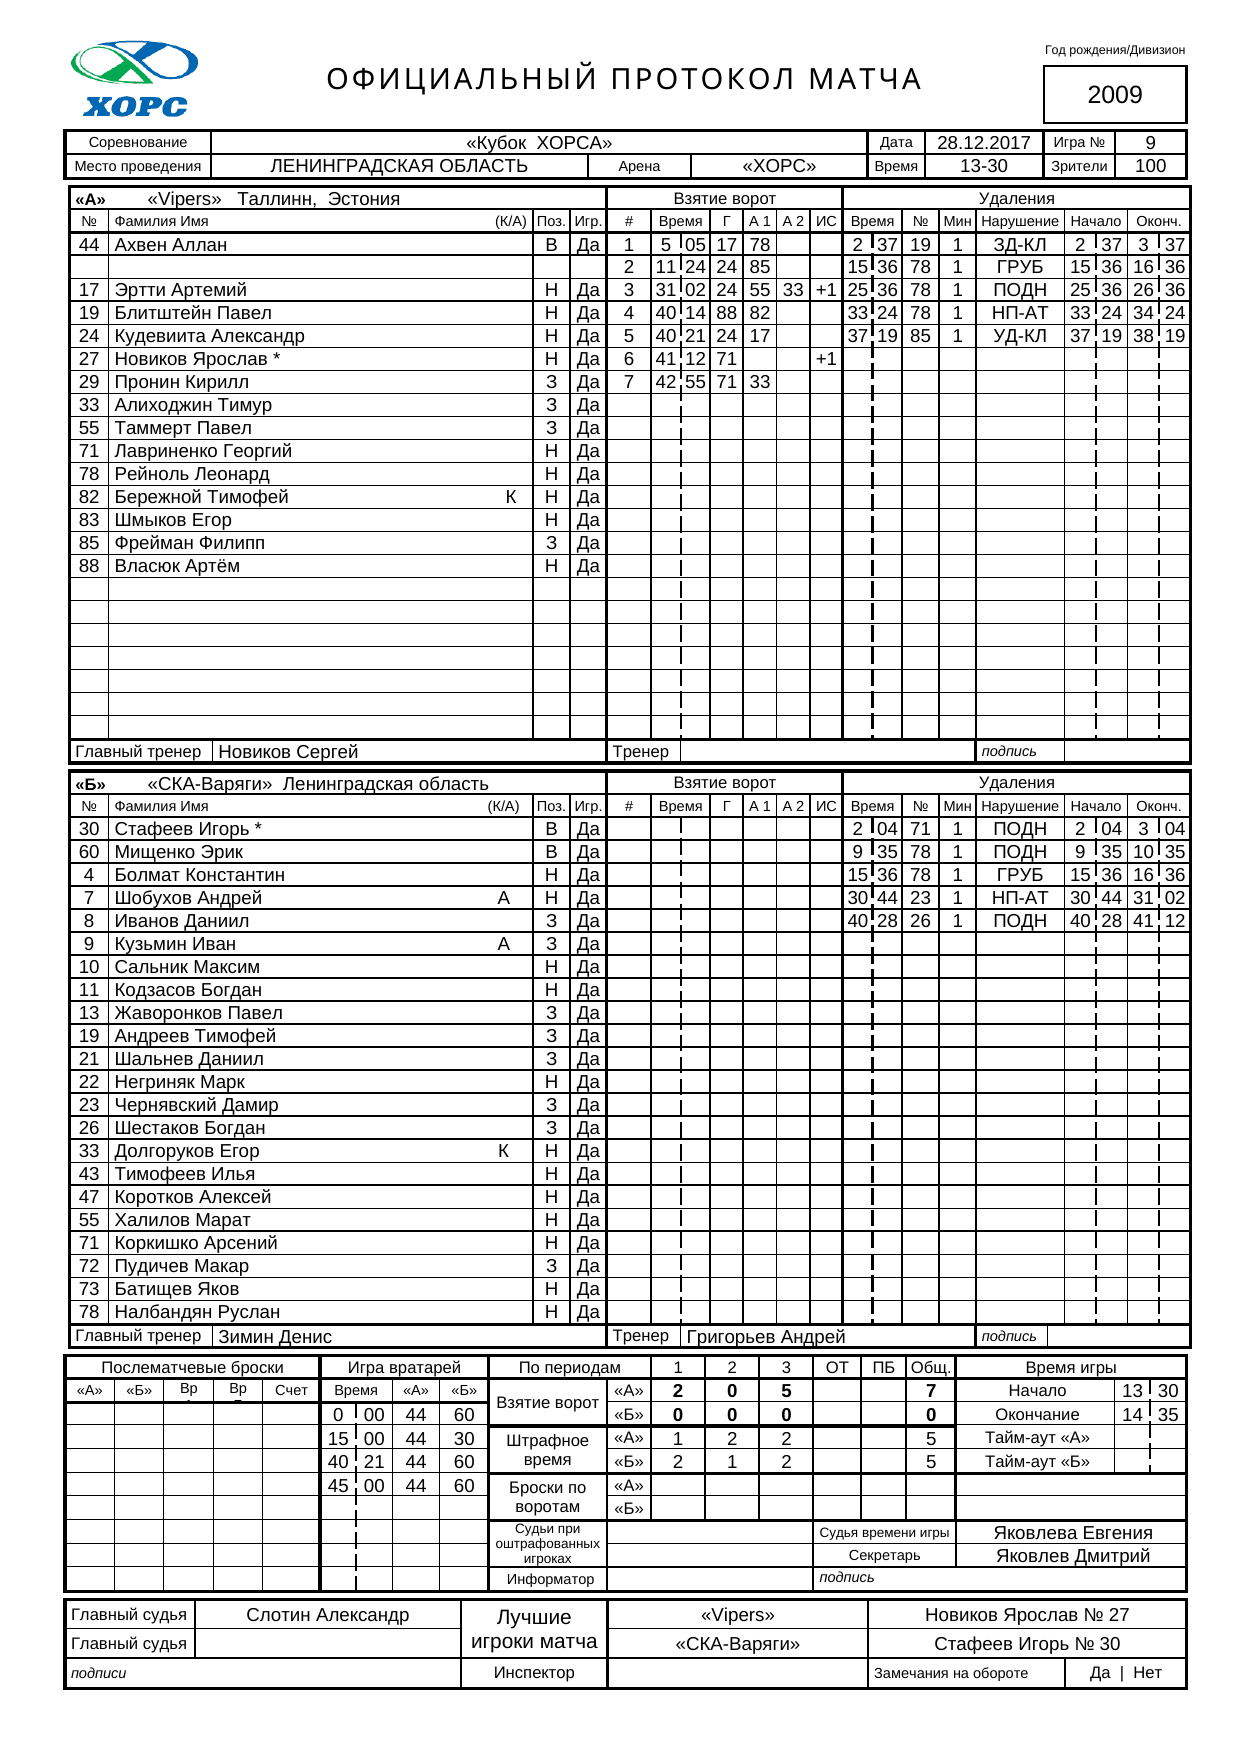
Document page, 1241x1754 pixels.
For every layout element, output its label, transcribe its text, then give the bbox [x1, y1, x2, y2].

table_cell 12 [1159, 910, 1189, 931]
table_cell [977, 486, 1064, 508]
table_cell [474, 1002, 532, 1023]
table_cell [1115, 1425, 1150, 1448]
table_cell ‌ [356, 1567, 392, 1590]
table_cell [873, 1163, 901, 1184]
table_cell [977, 933, 1064, 954]
table_cell 1 [940, 910, 975, 931]
table_header [65, 35, 204, 122]
table_cell [1128, 693, 1159, 715]
table_cell 4 [71, 864, 108, 885]
table_cell [681, 578, 709, 600]
table_cell [263, 1425, 318, 1448]
table_cell [1065, 348, 1096, 369]
table_cell 1 [940, 325, 975, 346]
table_cell Главный тренер [71, 1326, 212, 1346]
table_cell [777, 716, 809, 738]
table_cell Ахвен Аллан [109, 234, 488, 254]
table_cell [977, 956, 1064, 977]
table_cell [940, 555, 975, 577]
table_cell [534, 601, 569, 623]
table_cell [1065, 1071, 1096, 1092]
table_cell 2 [1065, 234, 1096, 254]
table_cell Яковлева Евгения [957, 1522, 1185, 1543]
table_cell Да [571, 1048, 605, 1069]
table_cell [977, 394, 1064, 416]
table_cell [777, 1117, 809, 1138]
table_cell [711, 1186, 742, 1207]
table_cell [977, 1140, 1064, 1161]
table_cell [844, 1209, 872, 1230]
table_cell [940, 716, 975, 738]
table_cell 17 [711, 234, 742, 254]
table_cell 85 [71, 532, 108, 554]
table_cell ‌ [214, 1544, 262, 1566]
table_cell 37 [873, 234, 901, 254]
table_cell [1096, 1117, 1127, 1138]
table_cell [744, 693, 776, 715]
table_cell [844, 933, 872, 954]
table_cell [977, 417, 1064, 438]
table_cell Иванов Даниил [109, 910, 474, 931]
table_cell [744, 1301, 776, 1322]
table_cell [706, 1475, 758, 1495]
table_cell [977, 1025, 1064, 1046]
table_cell [164, 1473, 213, 1495]
table_cell [71, 624, 108, 646]
table_cell 72 [71, 1255, 108, 1276]
table_cell [1159, 624, 1189, 646]
table_cell [681, 1301, 709, 1322]
table_cell [1128, 1094, 1159, 1115]
table_cell 1 [652, 1428, 704, 1448]
table_cell [196, 1629, 460, 1657]
table_cell [940, 693, 975, 715]
table_cell Бережной Тимофей [109, 486, 488, 508]
table_cell [711, 1209, 742, 1230]
table_cell [873, 463, 901, 484]
table_cell Судьи при оштрафованных игроках [490, 1522, 606, 1566]
table_cell [1159, 1094, 1189, 1115]
table_cell [844, 1002, 872, 1023]
table_cell [903, 1163, 938, 1184]
table_cell [777, 887, 809, 908]
table_cell [777, 509, 809, 531]
table_cell 3 [1128, 818, 1159, 839]
table_cell [711, 910, 742, 931]
table_cell [873, 555, 901, 577]
table_cell [263, 1473, 318, 1495]
table_cell [844, 1232, 872, 1253]
table_cell [977, 716, 1064, 738]
table_cell [1065, 1301, 1096, 1322]
table_cell [1128, 440, 1159, 462]
table_cell [760, 1496, 812, 1519]
table_header По периодам [490, 1357, 650, 1377]
table_cell [1096, 417, 1127, 438]
table_cell [1128, 463, 1159, 484]
table_cell [1159, 716, 1189, 738]
table_cell [1159, 486, 1189, 508]
table_cell 71 [71, 1232, 108, 1253]
table_cell Да [571, 910, 605, 931]
table_cell [811, 818, 841, 839]
table_cell [844, 1117, 872, 1138]
table_cell [844, 979, 872, 1000]
table_cell [109, 624, 488, 646]
table_cell [1159, 463, 1189, 484]
table_cell [1065, 1025, 1096, 1046]
table_cell [1065, 670, 1096, 692]
table_cell [744, 1002, 776, 1023]
table_cell [777, 601, 809, 623]
table_cell [214, 1425, 262, 1448]
table_cell ‌ [609, 1659, 867, 1687]
table_cell [608, 887, 650, 908]
table_header Дата [869, 132, 924, 153]
table_cell [1159, 1140, 1189, 1161]
table_cell 40 [652, 325, 681, 346]
table_cell [977, 647, 1064, 669]
table_cell ‌ [263, 1496, 318, 1519]
table_cell Оконч. [1128, 795, 1189, 816]
table_cell [608, 1232, 650, 1253]
table_cell «ХОРС» [692, 155, 866, 177]
table_cell 34 [1128, 302, 1159, 323]
table_cell 1 [940, 841, 975, 862]
table_cell [489, 463, 532, 484]
table_cell [744, 1071, 776, 1092]
table_cell 16 [1128, 864, 1159, 885]
table_cell Счет [263, 1380, 318, 1401]
table_cell 21 [356, 1449, 392, 1472]
table_cell [711, 509, 742, 531]
table_cell 13 [1115, 1380, 1150, 1401]
table_cell [777, 440, 809, 462]
table_cell [608, 601, 650, 623]
table_cell 2009 [1045, 67, 1185, 122]
table_cell [571, 624, 605, 646]
table_cell [711, 1025, 742, 1046]
table_cell [940, 1048, 975, 1069]
table_cell [711, 532, 742, 554]
table_cell [115, 1425, 163, 1448]
table_header Игра вратарей [322, 1357, 487, 1377]
table_cell [777, 1209, 809, 1230]
table_cell ГРУБ [977, 256, 1064, 277]
table_cell [474, 1301, 532, 1322]
table_cell Шобухов Андрей [109, 887, 474, 908]
table_cell [1096, 1163, 1127, 1184]
table_cell [977, 1071, 1064, 1092]
table_cell Н [534, 463, 569, 484]
table_cell [744, 1278, 776, 1299]
table_cell [1096, 647, 1127, 669]
table_cell Главный судья [67, 1629, 194, 1657]
table_cell Да [571, 440, 605, 462]
table_cell [652, 1025, 681, 1046]
table_cell [164, 1449, 213, 1472]
table_cell З [534, 933, 569, 954]
table_cell [844, 1071, 872, 1092]
table_cell Долгоруков Егор [109, 1140, 474, 1161]
table_cell [844, 1163, 872, 1184]
table_cell [711, 693, 742, 715]
table_cell Да [571, 394, 605, 416]
table_cell [608, 1186, 650, 1207]
table_cell [608, 647, 650, 669]
table_cell [977, 578, 1064, 600]
table_cell [777, 256, 809, 277]
table_cell 5 [652, 234, 681, 254]
table_cell [652, 1496, 704, 1519]
table_cell ‌ [67, 1544, 114, 1566]
table_cell [681, 1140, 709, 1161]
table_cell ‌ [164, 1496, 213, 1519]
table_cell 15 [1065, 256, 1096, 277]
table_cell [903, 933, 938, 954]
table_cell [903, 509, 938, 531]
table_cell [489, 394, 532, 416]
table_cell [1065, 979, 1096, 1000]
table_cell [1096, 1209, 1127, 1230]
table_cell [67, 1404, 114, 1424]
table_cell [489, 509, 532, 531]
table_cell [777, 1301, 809, 1322]
table_cell ‌ [1048, 1326, 1189, 1346]
table_cell 36 [1096, 256, 1127, 277]
table_cell [608, 532, 650, 554]
table_cell [814, 1449, 860, 1472]
table_cell [811, 956, 841, 977]
table_cell Время [652, 795, 709, 816]
table_cell ПОДН [977, 841, 1064, 862]
table_cell Инспектор [462, 1659, 606, 1687]
table_cell Коркишко Арсений [109, 1232, 474, 1253]
table_cell [940, 348, 975, 369]
table_cell Н [534, 1301, 569, 1322]
table_cell ‌ [322, 1567, 356, 1590]
table_cell [681, 509, 709, 531]
table_cell [873, 1232, 901, 1253]
table_cell [1096, 1048, 1127, 1069]
table_cell 100 [1116, 155, 1185, 177]
table_cell [489, 624, 532, 646]
table_cell # [608, 210, 650, 231]
table_cell [489, 601, 532, 623]
table_cell 44 [393, 1449, 439, 1472]
table_cell 00 [356, 1473, 392, 1495]
table_cell [873, 486, 901, 508]
table_cell [844, 440, 872, 462]
table_cell [711, 1002, 742, 1023]
table_cell [844, 1140, 872, 1161]
table_cell [811, 1163, 841, 1184]
table_cell 24 [1159, 302, 1189, 323]
table_cell «СКА-Варяги» [609, 1629, 867, 1657]
table_cell [977, 348, 1064, 369]
table_cell [811, 325, 841, 346]
table_cell [474, 979, 532, 1000]
table_cell 55 [71, 1209, 108, 1230]
table_cell 36 [873, 256, 901, 277]
table_cell 55 [681, 371, 709, 392]
table_cell 71 [903, 818, 938, 839]
table_cell [811, 887, 841, 908]
table_cell [940, 394, 975, 416]
table_cell ‌ [115, 1567, 163, 1590]
table_cell [1065, 463, 1096, 484]
table_cell [681, 417, 709, 438]
table_cell 83 [71, 509, 108, 531]
table_cell [1128, 509, 1159, 531]
table_cell ЗД-КЛ [977, 234, 1064, 254]
table_cell [1065, 1186, 1096, 1207]
table_cell 1 [940, 864, 975, 885]
table_cell [681, 979, 709, 1000]
table_cell [711, 647, 742, 669]
table_cell 33 [777, 279, 809, 300]
table_cell [71, 578, 108, 600]
table_cell 37 [1159, 234, 1189, 254]
table_cell [608, 910, 650, 931]
table_cell 04 [873, 818, 901, 839]
table_cell Н [534, 279, 569, 300]
table_cell [977, 463, 1064, 484]
table_cell Мин [940, 210, 975, 231]
table_cell [940, 1117, 975, 1138]
table_cell [811, 486, 841, 508]
table_cell 2 [706, 1428, 758, 1448]
table_cell Да [571, 1209, 605, 1230]
table_cell [744, 1255, 776, 1276]
table_cell 24 [711, 279, 742, 300]
table_cell [744, 647, 776, 669]
table_cell [903, 532, 938, 554]
table_cell [608, 1301, 650, 1322]
table_cell [1128, 1209, 1159, 1230]
table_cell [1128, 417, 1159, 438]
table_cell 13-30 [926, 155, 1042, 177]
table_cell 9 [71, 933, 108, 954]
table_header Взятие ворот [608, 773, 841, 793]
table_cell Да [571, 302, 605, 323]
table_cell [608, 956, 650, 977]
table_cell [777, 1025, 809, 1046]
table_cell [1128, 394, 1159, 416]
table_cell ‌ [67, 1520, 114, 1543]
table_cell [811, 1140, 841, 1161]
table_cell 0 [706, 1402, 758, 1424]
table_cell Да [571, 979, 605, 1000]
table_cell [1128, 624, 1159, 646]
table_cell [608, 1255, 650, 1276]
table_cell З [534, 1025, 569, 1046]
table_cell 1 [940, 887, 975, 908]
table_cell [873, 1048, 901, 1069]
table_cell [571, 578, 605, 600]
table_cell [744, 578, 776, 600]
table_cell [1065, 1002, 1096, 1023]
table_cell Да [571, 1094, 605, 1115]
table_cell ‌ [115, 1544, 163, 1566]
table_cell Кудевиита Александр [109, 325, 488, 346]
table_cell [903, 956, 938, 977]
table_cell [873, 624, 901, 646]
table_cell [71, 693, 108, 715]
table_cell [489, 555, 532, 577]
table_cell 11 [652, 256, 681, 277]
table_cell [681, 716, 709, 738]
table_cell Власюк Артём [109, 555, 488, 577]
table_cell [777, 1278, 809, 1299]
table_cell [873, 371, 901, 392]
table_header Удаления [844, 773, 1189, 793]
table_cell [681, 741, 974, 761]
table_cell 82 [71, 486, 108, 508]
table_cell Сальник Максим [109, 956, 474, 977]
table_cell К [489, 486, 532, 508]
table_cell Да [571, 956, 605, 977]
table_cell [811, 256, 841, 277]
table_cell Да [571, 841, 605, 862]
table_cell 25 [844, 279, 872, 300]
table_cell [744, 601, 776, 623]
table_header 28.12.2017 [926, 132, 1042, 153]
table_cell [71, 601, 108, 623]
table_cell [474, 1163, 532, 1184]
table_cell [652, 693, 681, 715]
table_cell 19 [1159, 325, 1189, 346]
table_cell [873, 933, 901, 954]
table_cell 78 [71, 463, 108, 484]
table_cell [1065, 1232, 1096, 1253]
table_cell [681, 1117, 709, 1138]
table_cell [608, 1071, 650, 1092]
table_cell [214, 1473, 262, 1495]
table_cell [1065, 1117, 1096, 1138]
table_cell [71, 647, 108, 669]
table_cell «Б» [608, 1496, 650, 1519]
table_cell [862, 1402, 905, 1424]
table_cell ИС [811, 210, 841, 231]
table_cell [711, 486, 742, 508]
table_cell Пудичев Макар [109, 1255, 474, 1276]
table_cell [681, 647, 709, 669]
table_cell 12 [681, 348, 709, 369]
table_cell 17 [744, 325, 776, 346]
table_cell А [474, 887, 532, 908]
table_cell 88 [71, 555, 108, 577]
table_cell [652, 1140, 681, 1161]
table_cell [263, 1449, 318, 1472]
table_cell 1 [940, 256, 975, 277]
table_cell З [534, 1117, 569, 1138]
table_cell [903, 601, 938, 623]
table_cell 05 [681, 234, 709, 254]
table_cell [608, 1048, 650, 1069]
table_cell [681, 693, 709, 715]
table_cell ‌ [164, 1567, 213, 1590]
table_cell [777, 234, 809, 254]
table_cell 2 [652, 1380, 704, 1401]
table_cell [940, 1232, 975, 1253]
table_cell 71 [711, 348, 742, 369]
table_cell Да [571, 1117, 605, 1138]
table_cell Г [711, 795, 742, 816]
table_cell [873, 1209, 901, 1230]
table_cell Григорьев Андрей [681, 1326, 974, 1346]
table_cell 78 [903, 864, 938, 885]
table_cell Алиходжин Тимур [109, 394, 488, 416]
table_cell [711, 956, 742, 977]
table_cell Н [534, 348, 569, 369]
table_cell [811, 864, 841, 885]
table_cell Взятие ворот [490, 1380, 606, 1424]
table_cell Налбандян Руслан [109, 1301, 474, 1322]
table_cell [356, 1520, 392, 1543]
table_cell [1128, 1278, 1159, 1299]
table_cell 7 [71, 887, 108, 908]
table_cell Н [534, 864, 569, 885]
table_cell ‌ [164, 1544, 213, 1566]
table_cell Штрафное время [490, 1428, 606, 1472]
table_cell [652, 440, 681, 462]
table_header Общ. [907, 1357, 954, 1377]
table_cell [777, 302, 809, 323]
table_cell Блитштейн Павел [109, 302, 488, 323]
table_cell [940, 1002, 975, 1023]
table_cell [777, 910, 809, 931]
table_cell 45 [322, 1473, 356, 1495]
table_cell Да [571, 371, 605, 392]
table_cell [940, 1163, 975, 1184]
table_header ОФИЦИАЛЬНЫЙ ПРОТОКОЛ МАТЧА [204, 35, 1043, 122]
table_cell А 1 [744, 210, 776, 231]
table_cell [844, 417, 872, 438]
table_cell [608, 670, 650, 692]
table_cell [1128, 1186, 1159, 1207]
table_cell [903, 979, 938, 1000]
table_cell [652, 463, 681, 484]
table_cell Начало [1065, 210, 1127, 231]
table_cell [1159, 979, 1189, 1000]
table_cell [681, 1232, 709, 1253]
table_cell [977, 1048, 1064, 1069]
table_cell [1159, 1232, 1189, 1253]
table_cell ‌ [67, 1496, 114, 1519]
table_cell [977, 1094, 1064, 1115]
table_cell Н [534, 486, 569, 508]
table_cell [903, 417, 938, 438]
table_cell Н [534, 1186, 569, 1207]
table_cell [608, 716, 650, 738]
table_cell «Б» [608, 1402, 650, 1424]
table_cell 21 [681, 325, 709, 346]
table_cell [977, 555, 1064, 577]
table_cell [977, 1002, 1064, 1023]
table_cell [903, 1117, 938, 1138]
table_cell [652, 670, 681, 692]
table_cell [1128, 1002, 1159, 1023]
table_cell 2 [844, 234, 872, 254]
table_cell [608, 1140, 650, 1161]
table_cell [1096, 670, 1127, 692]
table_cell [862, 1380, 905, 1401]
table_cell [777, 933, 809, 954]
table_cell Мищенко Эрик [109, 841, 474, 862]
table_cell [844, 371, 872, 392]
table_cell Таммерт Павел [109, 417, 488, 438]
table_cell 31 [1128, 887, 1159, 908]
table_cell 2 [652, 1449, 704, 1472]
table_cell 71 [71, 440, 108, 462]
table_cell Н [534, 1209, 569, 1230]
table_cell 19 [71, 302, 108, 323]
table_cell [744, 624, 776, 646]
table_cell [744, 394, 776, 416]
table_cell [907, 1475, 954, 1495]
table_cell [608, 1163, 650, 1184]
table_cell [744, 887, 776, 908]
table_cell ‌ [440, 1567, 487, 1590]
table_cell [322, 1520, 356, 1543]
table_cell 36 [1096, 864, 1127, 885]
table_cell Н [534, 1232, 569, 1253]
table_cell Поз. [534, 795, 569, 816]
table_cell [744, 348, 776, 369]
table_cell 29 [71, 371, 108, 392]
table_cell [1096, 348, 1127, 369]
table_cell [744, 1140, 776, 1161]
table_cell [109, 601, 488, 623]
table_cell [744, 864, 776, 885]
table_cell [744, 555, 776, 577]
table_cell [474, 1186, 532, 1207]
table_header Удаления [844, 188, 1189, 208]
table_cell [652, 1071, 681, 1092]
table_cell 1 [706, 1449, 758, 1472]
table_cell 15 [844, 864, 872, 885]
table_cell [711, 864, 742, 885]
table_cell «А» [393, 1380, 439, 1401]
table_cell [844, 647, 872, 669]
table_cell [1096, 509, 1127, 531]
table_cell 71 [711, 371, 742, 392]
table_cell 47 [71, 1186, 108, 1207]
table_cell Н [534, 1140, 569, 1161]
table_cell 15 [322, 1425, 356, 1448]
table_cell Шмыков Егор [109, 509, 488, 531]
table_cell 38 [1128, 325, 1159, 346]
table_cell [681, 670, 709, 692]
table_cell Броски по воротам [490, 1475, 606, 1519]
table_cell [393, 1496, 439, 1519]
table_cell Н [534, 440, 569, 462]
table_cell [474, 818, 532, 839]
table_cell [711, 716, 742, 738]
table_cell [844, 1255, 872, 1276]
table_cell [489, 532, 532, 554]
table_cell Да | Нет [1066, 1659, 1185, 1687]
table_cell Тайм-аут «Б» [957, 1449, 1114, 1472]
table_cell [940, 601, 975, 623]
table_cell [940, 509, 975, 531]
table_cell 36 [873, 279, 901, 300]
table_cell [940, 1301, 975, 1322]
table_cell Фрейман Филипп [109, 532, 488, 554]
table_cell [1159, 578, 1189, 600]
table_cell [903, 394, 938, 416]
table_cell Да [571, 933, 605, 954]
table_cell [1128, 348, 1159, 369]
table_cell [1065, 1048, 1096, 1069]
table_cell [652, 1094, 681, 1115]
table_cell 31 [652, 279, 681, 300]
table_cell [903, 578, 938, 600]
table_cell [1065, 555, 1096, 577]
table_cell [534, 716, 569, 738]
table_cell [608, 1094, 650, 1115]
table_cell [608, 1278, 650, 1299]
table_cell [681, 624, 709, 646]
table_cell 2 [760, 1449, 812, 1472]
table_cell подпись [977, 741, 1064, 761]
table_cell [1096, 1071, 1127, 1092]
table_cell [489, 417, 532, 438]
table_cell [652, 532, 681, 554]
table_cell 82 [744, 302, 776, 323]
table_cell 78 [744, 234, 776, 254]
table_cell 73 [71, 1278, 108, 1299]
table_cell 43 [71, 1163, 108, 1184]
table_cell [814, 1402, 860, 1424]
table_cell 2 [844, 818, 872, 839]
table_cell [777, 417, 809, 438]
table_cell Место проведения [67, 155, 210, 177]
table_cell [67, 1425, 114, 1448]
table_cell Время [844, 795, 901, 816]
table_cell [873, 440, 901, 462]
table_cell [652, 1232, 681, 1253]
table_cell [534, 624, 569, 646]
table_cell [811, 1117, 841, 1138]
table_cell [652, 509, 681, 531]
table_cell [1096, 555, 1127, 577]
table_cell [811, 841, 841, 862]
table_cell 40 [322, 1449, 356, 1472]
table_cell А [474, 933, 532, 954]
table_cell [977, 1232, 1064, 1253]
table_cell 33 [1065, 302, 1096, 323]
table_cell [681, 486, 709, 508]
table_cell 78 [903, 302, 938, 323]
table_cell [489, 348, 532, 369]
table_cell [862, 1475, 905, 1495]
table_cell ‌ [1065, 741, 1189, 761]
table_cell Да [571, 1278, 605, 1299]
table_cell [1159, 1117, 1189, 1138]
table_cell 19 [903, 234, 938, 254]
table_cell [1065, 1140, 1096, 1161]
table_cell [873, 1186, 901, 1207]
table_cell [873, 647, 901, 669]
table_cell [711, 1232, 742, 1253]
table_cell [777, 670, 809, 692]
table_cell 27 [71, 348, 108, 369]
table_cell 5 [907, 1449, 954, 1472]
table_cell [1159, 1278, 1189, 1299]
table_cell ‌ [214, 1496, 262, 1519]
table_cell [1096, 371, 1127, 392]
table_cell [109, 693, 488, 715]
table_header Соревнование [67, 132, 210, 153]
table_cell Начало [957, 1380, 1114, 1401]
table_cell подписи [67, 1659, 460, 1687]
table_cell [1065, 578, 1096, 600]
table_cell 28 [1096, 910, 1127, 931]
table_cell [608, 933, 650, 954]
table_cell Да [571, 1163, 605, 1184]
table_cell [652, 1255, 681, 1276]
table_cell [571, 601, 605, 623]
table_cell 7 [608, 371, 650, 392]
table_cell [811, 371, 841, 392]
table_cell [903, 348, 938, 369]
table_cell [474, 1255, 532, 1276]
table_cell [903, 1094, 938, 1115]
table_cell [903, 555, 938, 577]
table_cell [903, 486, 938, 508]
table_cell [862, 1449, 905, 1472]
table_cell 04 [1159, 818, 1189, 839]
table_cell [873, 1301, 901, 1322]
table_cell 55 [71, 417, 108, 438]
table_cell 16 [1128, 256, 1159, 277]
table_cell [608, 417, 650, 438]
table_cell ‌Информатор [490, 1568, 606, 1590]
table_cell [681, 887, 709, 908]
table_cell [474, 956, 532, 977]
table_cell [844, 555, 872, 577]
table_cell +1 [811, 348, 841, 369]
table_cell [474, 910, 532, 931]
table_cell Новиков Сергей [213, 741, 605, 761]
table_cell [1159, 933, 1189, 954]
table_cell 44 [393, 1473, 439, 1495]
table_cell [608, 1117, 650, 1138]
table_cell [777, 1048, 809, 1069]
table_cell [777, 325, 809, 346]
table_header 9 [1116, 132, 1185, 153]
table_cell [1065, 417, 1096, 438]
table_cell [903, 1232, 938, 1253]
table_cell [109, 670, 488, 692]
table_cell [608, 1025, 650, 1046]
table_cell Н [534, 887, 569, 908]
table_cell [1159, 1002, 1189, 1023]
table_header Послематчевые броски [67, 1357, 318, 1377]
table_cell [844, 578, 872, 600]
table_cell [711, 1301, 742, 1322]
table_cell [1096, 440, 1127, 462]
table_cell [711, 670, 742, 692]
table_cell 41 [652, 348, 681, 369]
table_cell Да [571, 887, 605, 908]
table_cell Рейноль Леонард [109, 463, 488, 484]
table_cell [1128, 670, 1159, 692]
table_cell [681, 1025, 709, 1046]
table_cell [903, 371, 938, 392]
table_cell 0 [907, 1402, 954, 1424]
table_cell 9 [844, 841, 872, 862]
table_cell 14 [681, 302, 709, 323]
table_cell 36 [1096, 279, 1127, 300]
table_cell [1128, 1163, 1159, 1184]
table_header ОТ [814, 1357, 860, 1377]
table_cell [1096, 1094, 1127, 1115]
table_cell [1159, 1071, 1189, 1092]
table_cell 14 [1115, 1402, 1150, 1424]
table_cell [681, 1002, 709, 1023]
table_cell [811, 1209, 841, 1230]
table_cell [711, 555, 742, 577]
table_cell [1096, 1140, 1127, 1161]
table_cell [1159, 670, 1189, 692]
table_cell [608, 1002, 650, 1023]
table_cell [873, 670, 901, 692]
table_cell 19 [1096, 325, 1127, 346]
table_cell ‌ [263, 1567, 318, 1590]
table_cell [608, 841, 650, 862]
table_cell [474, 1232, 532, 1253]
table_cell [777, 348, 809, 369]
table_cell 0 [652, 1402, 704, 1424]
table_cell [534, 647, 569, 669]
table_cell [977, 601, 1064, 623]
table_cell [1128, 1071, 1159, 1092]
table_cell [811, 417, 841, 438]
table_cell [608, 1209, 650, 1230]
table_cell [811, 1301, 841, 1322]
table_cell 37 [844, 325, 872, 346]
table_cell 35 [1096, 841, 1127, 862]
table_cell Жаворонков Павел [109, 1002, 474, 1023]
table_cell Секретарь [814, 1544, 955, 1566]
table_cell [844, 624, 872, 646]
table_cell [681, 394, 709, 416]
table_cell 60 [440, 1404, 487, 1424]
table_cell [652, 864, 681, 885]
table_cell 22 [71, 1071, 108, 1092]
table_cell 24 [1096, 302, 1127, 323]
table_cell 44 [1096, 887, 1127, 908]
table_cell Да [571, 532, 605, 554]
table_cell [652, 624, 681, 646]
table_cell Вр «Б» [214, 1380, 262, 1401]
table_cell [744, 417, 776, 438]
table_cell [977, 440, 1064, 462]
table_cell [873, 1117, 901, 1138]
table_cell [1159, 647, 1189, 669]
table_cell [534, 256, 569, 277]
table_cell [1096, 1301, 1127, 1322]
table_cell [474, 864, 532, 885]
table_cell 78 [903, 256, 938, 277]
table_cell [977, 1209, 1064, 1230]
table_cell [873, 1002, 901, 1023]
table_cell 3 [608, 279, 650, 300]
table_cell [873, 394, 901, 416]
table_cell З [534, 1048, 569, 1069]
table_cell [356, 1496, 392, 1519]
table_cell [608, 440, 650, 462]
table_cell [652, 417, 681, 438]
table_cell З [534, 417, 569, 438]
table_cell Чернявский Дамир [109, 1094, 474, 1115]
table_header Главный судья [67, 1601, 194, 1627]
table_cell [608, 624, 650, 646]
table_cell ‌ [322, 1544, 356, 1566]
table_cell 5 [608, 325, 650, 346]
table_cell [681, 910, 709, 931]
table_cell НП-АТ [977, 887, 1064, 908]
table_cell Да [571, 1255, 605, 1276]
table_cell [1065, 371, 1096, 392]
table_cell [1096, 1025, 1127, 1046]
table_cell [711, 1094, 742, 1115]
table_cell [489, 302, 532, 323]
table_cell [711, 1117, 742, 1138]
table_cell [1128, 1117, 1159, 1138]
table_cell ‌ [263, 1544, 318, 1566]
table_cell [777, 864, 809, 885]
table_cell [903, 716, 938, 738]
table_cell [711, 1140, 742, 1161]
table_cell [474, 1094, 532, 1115]
table_cell 30 [1150, 1380, 1185, 1401]
table_cell Время [652, 210, 709, 231]
table_cell [907, 1496, 954, 1519]
table_cell [744, 1048, 776, 1069]
table_cell [811, 555, 841, 577]
table_cell [940, 1255, 975, 1276]
table_cell [681, 1255, 709, 1276]
table_cell [652, 979, 681, 1000]
table_cell 37 [1096, 234, 1127, 254]
table_cell [608, 578, 650, 600]
table_cell [489, 256, 532, 277]
table_cell [711, 1255, 742, 1276]
table_cell [67, 1449, 114, 1472]
table_cell [940, 979, 975, 1000]
table_cell № [71, 210, 108, 231]
table_cell ПОДН [977, 279, 1064, 300]
table_cell 78 [71, 1301, 108, 1322]
table_cell [777, 624, 809, 646]
table_cell [814, 1496, 860, 1519]
table_cell [844, 1278, 872, 1299]
table_cell 36 [1159, 256, 1189, 277]
table_cell [1065, 1094, 1096, 1115]
table_cell [489, 234, 532, 254]
table_cell 5 [760, 1380, 812, 1401]
table_cell [681, 1071, 709, 1092]
table_cell 3 [1128, 234, 1159, 254]
table_cell Окончание [957, 1402, 1114, 1424]
table_cell [777, 841, 809, 862]
table_cell [681, 818, 709, 839]
table_header Взятие ворот [608, 188, 841, 208]
table_cell [711, 440, 742, 462]
table_cell 23 [903, 887, 938, 908]
table_cell Н [534, 1163, 569, 1184]
table_cell [652, 1002, 681, 1023]
table_cell [1096, 601, 1127, 623]
table_cell «Б» [115, 1380, 163, 1401]
table_cell [474, 1025, 532, 1046]
table_cell [652, 818, 681, 839]
table_cell 8 [71, 910, 108, 931]
table_cell Кодзасов Богдан [109, 979, 474, 1000]
table_cell [711, 1163, 742, 1184]
table_cell 10 [71, 956, 108, 977]
table_cell [711, 818, 742, 839]
table_cell [681, 1186, 709, 1207]
table_cell Н [534, 509, 569, 531]
table_cell [811, 509, 841, 531]
table_cell [903, 1255, 938, 1276]
table_cell [1065, 394, 1096, 416]
table_cell [940, 933, 975, 954]
table_cell [744, 979, 776, 1000]
table_cell Коротков Алексей [109, 1186, 474, 1207]
table_cell 0 [706, 1380, 758, 1401]
table_cell [744, 910, 776, 931]
table_cell [1096, 1255, 1127, 1276]
table_cell [940, 1209, 975, 1230]
table_cell Н [534, 956, 569, 977]
table_cell [811, 1002, 841, 1023]
table_cell 35 [873, 841, 901, 862]
table_cell [977, 1117, 1064, 1138]
table_cell 00 [356, 1404, 392, 1424]
table_cell Начало [1065, 795, 1127, 816]
table_cell [811, 302, 841, 323]
table_cell [903, 1071, 938, 1092]
table_cell [474, 1071, 532, 1092]
table_cell [1159, 417, 1189, 438]
table_cell «А» [67, 1380, 114, 1401]
table_cell [489, 279, 532, 300]
table_cell [760, 1475, 812, 1495]
table_cell [903, 1002, 938, 1023]
table_cell Поз. [534, 210, 569, 231]
table_cell ИС [811, 795, 841, 816]
table_cell Игр. [571, 795, 605, 816]
table_cell [873, 1140, 901, 1161]
table_cell [873, 532, 901, 554]
table_cell [608, 979, 650, 1000]
table_cell [1096, 933, 1127, 954]
table_cell Пронин Кирилл [109, 371, 488, 392]
table_cell [474, 1278, 532, 1299]
table_cell [811, 532, 841, 554]
table_cell [844, 509, 872, 531]
table_cell [811, 1186, 841, 1207]
table_cell [977, 670, 1064, 692]
table_cell [862, 1496, 905, 1519]
table_cell 04 [1096, 818, 1127, 839]
table_cell З [534, 1255, 569, 1276]
table_cell [777, 818, 809, 839]
table_header Игра № [1045, 132, 1114, 153]
table_cell [1159, 1163, 1189, 1184]
table_cell Да [571, 348, 605, 369]
table_cell [1128, 716, 1159, 738]
table_cell [1159, 601, 1189, 623]
table_cell З [534, 532, 569, 554]
table_cell [1159, 1301, 1189, 1322]
table_cell [608, 555, 650, 577]
table_cell [534, 578, 569, 600]
table_cell [744, 486, 776, 508]
table_cell 78 [903, 279, 938, 300]
table_cell [652, 1475, 704, 1495]
table_cell [681, 440, 709, 462]
table_cell 21 [71, 1048, 108, 1069]
table_cell [474, 1048, 532, 1069]
table_cell ‌ [115, 1496, 163, 1519]
table_cell [977, 1301, 1064, 1322]
table_cell [164, 1404, 213, 1424]
table_cell А 1 [744, 795, 776, 816]
table_cell [652, 647, 681, 669]
table_cell [681, 601, 709, 623]
table_cell [1159, 394, 1189, 416]
table_cell [681, 532, 709, 554]
table_header «Кубок ХОРСА» [212, 132, 866, 153]
table_cell [744, 463, 776, 484]
table_cell [903, 647, 938, 669]
table_cell Болмат Константин [109, 864, 474, 885]
table_cell 35 [1159, 841, 1189, 862]
table_cell 15 [844, 256, 872, 277]
table_cell Да [571, 325, 605, 346]
table_cell [263, 1404, 318, 1424]
table_header Время игры [957, 1357, 1185, 1377]
table_cell [711, 1048, 742, 1069]
table_cell [744, 1025, 776, 1046]
table_cell [777, 1094, 809, 1115]
table_cell 24 [873, 302, 901, 323]
table_cell 30 [844, 887, 872, 908]
table_cell [534, 693, 569, 715]
table_cell [1128, 956, 1159, 977]
table_cell [844, 532, 872, 554]
table_cell [214, 1404, 262, 1424]
table_cell [903, 1301, 938, 1322]
table_cell ЛЕНИНГРАДСКАЯ ОБЛАСТЬ [212, 155, 587, 177]
table_header «Б» «СКА-Варяги» Ленинградская область [71, 773, 605, 793]
table_cell Н [534, 979, 569, 1000]
table_cell [571, 647, 605, 669]
table_cell Шальнев Даниил [109, 1048, 474, 1069]
table_cell Да [571, 1140, 605, 1161]
table_cell [1065, 647, 1096, 669]
table_cell 33 [71, 394, 108, 416]
table_cell [1065, 1209, 1096, 1230]
table_cell [873, 1094, 901, 1115]
table_cell ‌ [608, 1568, 812, 1590]
table_cell [873, 578, 901, 600]
table_cell [1096, 463, 1127, 484]
table_cell Игр. [571, 210, 605, 231]
table_cell Лавриненко Георгий [109, 440, 488, 462]
table_header Лучшие игроки матча [462, 1601, 606, 1657]
table_cell [1159, 693, 1189, 715]
table_cell [811, 693, 841, 715]
table_cell [681, 1048, 709, 1069]
table_cell [1159, 1186, 1189, 1207]
table_cell [903, 1048, 938, 1069]
table_cell 24 [681, 256, 709, 277]
table_cell [164, 1425, 213, 1448]
table_cell [608, 864, 650, 885]
table_cell [1159, 555, 1189, 577]
table_cell [777, 463, 809, 484]
table_cell [1128, 486, 1159, 508]
table_cell [777, 956, 809, 977]
table_cell З [534, 394, 569, 416]
table_cell [744, 841, 776, 862]
table_cell [811, 670, 841, 692]
table_cell Н [534, 302, 569, 323]
table_cell [903, 670, 938, 692]
table_cell Тренер [608, 1326, 680, 1346]
table_cell Шестаков Богдан [109, 1117, 474, 1138]
table_cell Время [322, 1380, 392, 1401]
table_cell [844, 1094, 872, 1115]
table_cell [814, 1380, 860, 1401]
table_cell [1128, 1025, 1159, 1046]
table_cell [1065, 624, 1096, 646]
table_cell Да [571, 555, 605, 577]
table_cell [571, 256, 605, 277]
table_cell [1128, 1048, 1159, 1069]
table_cell 13 [71, 1002, 108, 1023]
table_cell [115, 1473, 163, 1495]
table_cell 37 [1065, 325, 1096, 346]
table_cell [1065, 532, 1096, 554]
table_cell [1128, 555, 1159, 577]
table_cell «Б» [608, 1449, 650, 1472]
table_cell [873, 1025, 901, 1046]
table_cell 1 [608, 234, 650, 254]
table_cell [940, 371, 975, 392]
table_cell [1159, 1255, 1189, 1276]
table_cell 1 [940, 279, 975, 300]
table_cell Да [571, 1301, 605, 1322]
table_cell [109, 716, 488, 738]
table_cell [652, 394, 681, 416]
table_cell [903, 440, 938, 462]
table_cell [1065, 486, 1096, 508]
table_cell [681, 841, 709, 862]
table_cell [1159, 532, 1189, 554]
table_cell [1065, 933, 1096, 954]
table_cell [1159, 348, 1189, 369]
table_cell [1128, 933, 1159, 954]
table_cell [1159, 1048, 1189, 1069]
table_cell 4 [608, 302, 650, 323]
table_cell Яковлев Дмитрий [957, 1544, 1185, 1566]
table_cell А 2 [777, 210, 809, 231]
table_cell Да [571, 818, 605, 839]
table_cell [109, 647, 488, 669]
table_cell Мин [940, 795, 975, 816]
table_cell [1159, 440, 1189, 462]
table_cell [652, 1186, 681, 1207]
table_cell [977, 509, 1064, 531]
table_cell [814, 1475, 860, 1495]
table_cell [977, 371, 1064, 392]
table_cell 36 [873, 864, 901, 885]
table_cell [777, 1255, 809, 1276]
table_cell Да [571, 1232, 605, 1253]
table_cell № [903, 210, 938, 231]
table_cell [489, 440, 532, 462]
table_cell [652, 578, 681, 600]
table_cell ‌ [67, 1567, 114, 1590]
table_cell А 2 [777, 795, 809, 816]
table_cell В [534, 841, 569, 862]
table_cell 2 [1065, 818, 1096, 839]
table_cell 55 [744, 279, 776, 300]
table_cell [489, 670, 532, 692]
table_cell ‌ [393, 1544, 439, 1566]
table_cell Н [534, 1278, 569, 1299]
table_cell [744, 1163, 776, 1184]
table_cell [811, 1255, 841, 1276]
table_cell 00 [356, 1425, 392, 1448]
table_cell [844, 601, 872, 623]
table_cell [977, 1255, 1064, 1276]
table_cell [873, 979, 901, 1000]
table_cell [1128, 371, 1159, 392]
table_cell [489, 647, 532, 669]
table_cell 9 [1065, 841, 1096, 862]
table_cell [681, 1209, 709, 1230]
table_cell [744, 509, 776, 531]
table_cell [1096, 532, 1127, 554]
table_cell [1150, 1449, 1185, 1472]
table_cell [1159, 371, 1189, 392]
table_cell [811, 1278, 841, 1299]
table_cell 0 [760, 1402, 812, 1424]
table_cell [940, 1025, 975, 1046]
table_cell 36 [1159, 279, 1189, 300]
table_cell [1150, 1425, 1185, 1448]
table_cell [903, 1209, 938, 1230]
table_header «Vipers» [609, 1601, 867, 1627]
table_cell [681, 1278, 709, 1299]
table_cell 30 [1065, 887, 1096, 908]
table_cell [711, 887, 742, 908]
table_cell [1096, 979, 1127, 1000]
table_cell [940, 463, 975, 484]
table_cell [777, 1232, 809, 1253]
table_cell ГРУБ [977, 864, 1064, 885]
table_cell 26 [903, 910, 938, 931]
table_cell [844, 348, 872, 369]
table_cell 1 [940, 234, 975, 254]
table_cell [844, 1301, 872, 1322]
table_cell 1 [940, 302, 975, 323]
table_cell 23 [71, 1094, 108, 1115]
table_cell [1065, 693, 1096, 715]
table_cell Тимофеев Илья [109, 1163, 474, 1184]
table_cell 41 [1128, 910, 1159, 931]
table_cell [681, 864, 709, 885]
table_cell [71, 256, 108, 277]
table_cell [1065, 1278, 1096, 1299]
table_cell [393, 1520, 439, 1543]
table_cell Зимин Денис [213, 1326, 605, 1346]
table_cell [977, 1278, 1064, 1299]
table_cell [652, 1048, 681, 1069]
table_cell 40 [844, 910, 872, 931]
table_cell [489, 325, 532, 346]
table_cell [1065, 716, 1096, 738]
table_cell [711, 463, 742, 484]
table_cell [844, 463, 872, 484]
table_cell [873, 716, 901, 738]
table_cell 40 [1065, 910, 1096, 931]
table_cell «А» [608, 1428, 650, 1448]
table_cell 2 [760, 1428, 812, 1448]
table_cell подпись ‌ [814, 1568, 1185, 1590]
table_cell [744, 670, 776, 692]
table_cell Негриняк Марк [109, 1071, 474, 1092]
table_cell Да [571, 234, 605, 254]
table_cell [652, 956, 681, 977]
table_cell [940, 1094, 975, 1115]
table_cell 28 [873, 910, 901, 931]
table_cell [1159, 509, 1189, 531]
table_cell [940, 486, 975, 508]
table_cell [115, 1404, 163, 1424]
table_cell [489, 716, 532, 738]
table_cell Да [571, 417, 605, 438]
table_cell [1128, 601, 1159, 623]
table_cell Батищев Яков [109, 1278, 474, 1299]
table_cell Н [534, 325, 569, 346]
table_cell # [608, 795, 650, 816]
table_cell [940, 1071, 975, 1092]
table_cell [681, 933, 709, 954]
table_cell 5 [907, 1428, 954, 1448]
table_header 2 [706, 1357, 758, 1377]
table_cell [681, 956, 709, 977]
table_cell Да [571, 1071, 605, 1092]
table_cell «А» [608, 1475, 650, 1495]
table_cell 42 [652, 371, 681, 392]
table_cell 88 [711, 302, 742, 323]
table_header Год рождения/Дивизион [1044, 35, 1186, 64]
table_cell [844, 1025, 872, 1046]
table_cell Да [571, 1002, 605, 1023]
table_cell [652, 1163, 681, 1184]
table_cell (К/А) [474, 795, 532, 816]
table_cell [744, 532, 776, 554]
table_cell [115, 1449, 163, 1472]
table_cell [903, 624, 938, 646]
table_cell [777, 979, 809, 1000]
table_cell В [534, 234, 569, 254]
table_cell [844, 956, 872, 977]
table_cell [711, 1278, 742, 1299]
table_cell [811, 1025, 841, 1046]
table_cell [903, 1140, 938, 1161]
table_cell [744, 1232, 776, 1253]
table_cell [744, 1094, 776, 1115]
table_cell [1128, 1140, 1159, 1161]
table_cell [811, 624, 841, 646]
table_cell [711, 601, 742, 623]
table_cell 85 [744, 256, 776, 277]
table_cell ‌ [608, 1544, 812, 1566]
table_cell [811, 933, 841, 954]
table_cell Андреев Тимофей [109, 1025, 474, 1046]
table_cell 30 [71, 818, 108, 839]
table_cell (К/А) [489, 210, 532, 231]
table_cell З [534, 1094, 569, 1115]
table_cell [873, 956, 901, 977]
table_cell 19 [71, 1025, 108, 1046]
table_cell [844, 394, 872, 416]
table_cell 15 [1065, 864, 1096, 885]
table_cell [652, 1301, 681, 1322]
table_cell подпись [977, 1326, 1047, 1346]
table_cell ‌ [440, 1544, 487, 1566]
table_cell [811, 1048, 841, 1069]
table_cell [811, 440, 841, 462]
table_cell [940, 578, 975, 600]
table_cell Да [571, 1025, 605, 1046]
table_cell [1096, 1186, 1127, 1207]
table_cell Эртти Артемий [109, 279, 488, 300]
table_cell Н [534, 1071, 569, 1092]
table_header Слотин Александр [196, 1601, 460, 1627]
table_cell 26 [1128, 279, 1159, 300]
table_cell [1115, 1449, 1150, 1472]
table_cell «А» [608, 1380, 650, 1401]
table_cell Да [571, 509, 605, 531]
table_cell [777, 578, 809, 600]
table_cell 25 [1065, 279, 1096, 300]
table_cell [903, 463, 938, 484]
table_cell [873, 693, 901, 715]
table_cell [489, 371, 532, 392]
table_cell 1 [940, 818, 975, 839]
table_cell Арена [589, 155, 690, 177]
table_cell Да [571, 463, 605, 484]
table_cell 85 [903, 325, 938, 346]
table_cell [1096, 1278, 1127, 1299]
table_cell 24 [711, 256, 742, 277]
table_cell [873, 1255, 901, 1276]
table_cell 44 [393, 1404, 439, 1424]
table_cell 10 [1128, 841, 1159, 862]
picture [71, 40, 198, 117]
table_cell ‌ [393, 1567, 439, 1590]
table_cell [489, 578, 532, 600]
table_cell Вр «А» [164, 1380, 213, 1401]
table_cell ‌ [957, 1475, 1185, 1495]
table_cell [977, 532, 1064, 554]
table_cell [844, 1186, 872, 1207]
table_cell 7 [907, 1380, 954, 1401]
table_cell [811, 910, 841, 931]
table_cell [811, 979, 841, 1000]
table_cell [711, 394, 742, 416]
table_cell [777, 555, 809, 577]
table_cell [777, 394, 809, 416]
table_cell [1128, 578, 1159, 600]
table_cell Стафеев Игорь * [109, 818, 474, 839]
table_cell 60 [71, 841, 108, 862]
table_cell Фамилия Имя [109, 795, 474, 816]
table_cell ‌ [356, 1544, 392, 1566]
table_cell [977, 979, 1064, 1000]
table_cell 11 [71, 979, 108, 1000]
table_cell [940, 670, 975, 692]
table_cell [977, 1186, 1064, 1207]
table_cell ‌ [214, 1520, 262, 1543]
table_cell Главный тренер [71, 741, 212, 761]
table_cell ПОДН [977, 910, 1064, 931]
table_cell [1096, 956, 1127, 977]
table_cell Оконч. [1128, 210, 1189, 231]
table_cell Тайм-аут «А» [957, 1425, 1114, 1448]
table_cell [440, 1520, 487, 1543]
table_cell [652, 716, 681, 738]
table_cell [109, 578, 488, 600]
table_cell НП-АТ [977, 302, 1064, 323]
table_header «A» «Vipers» Таллинн, Эстония [71, 188, 605, 208]
table_cell 44 [71, 234, 108, 254]
table_cell [571, 693, 605, 715]
table_cell [1096, 486, 1127, 508]
table_cell [1065, 440, 1096, 462]
table_cell 24 [711, 325, 742, 346]
table_cell [109, 256, 488, 277]
table_cell К [474, 1140, 532, 1161]
table_cell Да [571, 486, 605, 508]
table_cell [940, 440, 975, 462]
table_cell Тренер [608, 741, 680, 761]
table_cell [608, 509, 650, 531]
table_cell [652, 1209, 681, 1230]
table_cell [1128, 1301, 1159, 1322]
table_cell [811, 1094, 841, 1115]
table_cell [652, 601, 681, 623]
table_cell [873, 417, 901, 438]
table_cell [811, 1232, 841, 1253]
table_cell [652, 910, 681, 931]
table_cell [1096, 578, 1127, 600]
table_cell [777, 532, 809, 554]
table_cell [744, 818, 776, 839]
table_cell [940, 1140, 975, 1161]
table_cell [1096, 1002, 1127, 1023]
table_cell [844, 1048, 872, 1069]
table_cell [977, 624, 1064, 646]
table_cell [777, 1140, 809, 1161]
table_cell [1096, 693, 1127, 715]
table_cell [1128, 1232, 1159, 1253]
table_cell [608, 463, 650, 484]
table_cell [811, 394, 841, 416]
table_cell [744, 1186, 776, 1207]
table_cell [940, 956, 975, 977]
table_cell [744, 1117, 776, 1138]
table_cell [811, 578, 841, 600]
table_cell Н [534, 555, 569, 577]
table_cell [1065, 601, 1096, 623]
table_cell 40 [652, 302, 681, 323]
table_cell [652, 841, 681, 862]
table_cell [474, 841, 532, 862]
table_cell № [71, 795, 108, 816]
table_cell Нарушение [977, 795, 1064, 816]
table_cell [744, 933, 776, 954]
table_cell [903, 1186, 938, 1207]
table_cell [608, 1522, 812, 1543]
table_cell ‌ [115, 1520, 163, 1543]
table_header ПБ [862, 1357, 905, 1377]
table_cell [873, 1278, 901, 1299]
table_cell [440, 1496, 487, 1519]
table_cell [777, 371, 809, 392]
table_cell [977, 693, 1064, 715]
table_cell [1096, 624, 1127, 646]
table_cell [652, 887, 681, 908]
table_cell Нарушение [977, 210, 1064, 231]
table_cell [777, 1163, 809, 1184]
table_cell Халилов Марат [109, 1209, 474, 1230]
table_cell [903, 693, 938, 715]
table_cell [652, 1117, 681, 1138]
table_cell [1159, 1025, 1189, 1046]
table_cell [706, 1496, 758, 1519]
table_cell 6 [608, 348, 650, 369]
table_cell [1065, 1255, 1096, 1276]
table_cell ‌ [263, 1520, 318, 1543]
table_cell Время [869, 155, 924, 177]
table_cell [711, 841, 742, 862]
table_cell 60 [440, 1449, 487, 1472]
table_cell 33 [844, 302, 872, 323]
table_cell 2 [608, 256, 650, 277]
table_cell [811, 601, 841, 623]
table_cell З [534, 1002, 569, 1023]
table_cell [322, 1496, 356, 1519]
table_cell [711, 417, 742, 438]
table_cell 19 [873, 325, 901, 346]
table_cell 02 [1159, 887, 1189, 908]
table_cell [873, 1071, 901, 1092]
table_cell [940, 624, 975, 646]
table_cell [777, 647, 809, 669]
table_cell [71, 716, 108, 738]
table_cell «Б» [440, 1380, 487, 1401]
table_cell [777, 1186, 809, 1207]
table_cell [608, 818, 650, 839]
table_cell № [903, 795, 938, 816]
table_cell [777, 1002, 809, 1023]
table_header Новиков Ярослав № 27 [869, 1601, 1185, 1627]
table_cell [811, 234, 841, 254]
table_cell [777, 693, 809, 715]
table_cell [681, 555, 709, 577]
table_cell [1065, 509, 1096, 531]
table_cell [844, 670, 872, 692]
table_cell [1096, 1232, 1127, 1253]
table_cell [652, 933, 681, 954]
table_cell ‌ [957, 1496, 1185, 1519]
table_cell [1159, 1209, 1189, 1230]
table_cell [744, 956, 776, 977]
table_cell [1159, 956, 1189, 977]
table_cell В [534, 818, 569, 839]
table_cell [903, 1278, 938, 1299]
table_cell [814, 1428, 860, 1448]
table_cell 26 [71, 1117, 108, 1138]
table_cell З [534, 371, 569, 392]
table_cell [873, 348, 901, 369]
table_cell 35 [1150, 1402, 1185, 1424]
table_cell Судья времени игры [814, 1522, 955, 1543]
table_cell [711, 1071, 742, 1092]
table_cell [844, 486, 872, 508]
table_cell [711, 933, 742, 954]
table_cell [844, 716, 872, 738]
table_cell ‌ [164, 1520, 213, 1543]
table_cell [940, 647, 975, 669]
table_cell [608, 394, 650, 416]
table_header 3 [760, 1357, 812, 1377]
table_cell [811, 716, 841, 738]
table_cell [1128, 647, 1159, 669]
table_cell Новиков Ярослав * [109, 348, 488, 369]
table_cell 30 [440, 1425, 487, 1448]
table_cell [608, 693, 650, 715]
table_cell [777, 1071, 809, 1092]
table_cell [811, 1071, 841, 1092]
table_cell +1 [811, 279, 841, 300]
table_cell Да [571, 864, 605, 885]
table_cell З [534, 910, 569, 931]
table_cell [681, 1163, 709, 1184]
table_cell [681, 1094, 709, 1115]
table_cell [571, 670, 605, 692]
table_cell [777, 486, 809, 508]
table_cell [1065, 956, 1096, 977]
table_cell Да [571, 1186, 605, 1207]
table_cell [652, 1278, 681, 1299]
table_cell 0 [322, 1404, 356, 1424]
table_cell ‌ [214, 1567, 262, 1590]
table_cell Зрители [1045, 155, 1114, 177]
table_cell [940, 1278, 975, 1299]
table_cell [940, 417, 975, 438]
table_cell [489, 693, 532, 715]
table_cell Время [844, 210, 901, 231]
table_cell [1096, 716, 1127, 738]
table_cell [711, 578, 742, 600]
table_cell [744, 1209, 776, 1230]
table_cell [940, 532, 975, 554]
table_cell 24 [71, 325, 108, 346]
table_cell [873, 601, 901, 623]
table_cell [1128, 1255, 1159, 1276]
table_header 1 [652, 1357, 704, 1377]
table_cell [844, 693, 872, 715]
table_cell 17 [71, 279, 108, 300]
table_cell [608, 486, 650, 508]
table_cell 60 [440, 1473, 487, 1495]
table_cell Да [571, 279, 605, 300]
table_cell [67, 1473, 114, 1495]
table_cell ПОДН [977, 818, 1064, 839]
table_cell [652, 486, 681, 508]
table_cell 33 [71, 1140, 108, 1161]
table_cell [1128, 979, 1159, 1000]
table_cell [1065, 1163, 1096, 1184]
table_cell Стафеев Игорь № 30 [869, 1629, 1185, 1657]
table_cell [71, 670, 108, 692]
table_cell [474, 1117, 532, 1138]
table_cell 44 [873, 887, 901, 908]
table_cell [873, 509, 901, 531]
table_cell [744, 716, 776, 738]
table_cell [214, 1449, 262, 1472]
table_cell Фамилия Имя [109, 210, 488, 231]
table_cell [534, 670, 569, 692]
table_cell [1096, 394, 1127, 416]
table_cell 78 [903, 841, 938, 862]
table_cell 33 [744, 371, 776, 392]
table_cell 36 [1159, 864, 1189, 885]
table_cell [571, 716, 605, 738]
table_cell [711, 624, 742, 646]
table_cell Г [711, 210, 742, 231]
table_cell Замечания на обороте [869, 1659, 1064, 1687]
table_cell [711, 979, 742, 1000]
table_cell [1128, 532, 1159, 554]
table_cell [652, 555, 681, 577]
table_cell [744, 440, 776, 462]
table_cell 02 [681, 279, 709, 300]
table_cell [940, 1186, 975, 1207]
table_cell [862, 1428, 905, 1448]
table_cell [811, 463, 841, 484]
table_cell УД-КЛ [977, 325, 1064, 346]
table_cell [903, 1025, 938, 1046]
table_cell [977, 1163, 1064, 1184]
table_cell [474, 1209, 532, 1230]
table_cell [811, 647, 841, 669]
table_cell [681, 463, 709, 484]
table_cell Кузьмин Иван [109, 933, 474, 954]
table_cell 44 [393, 1425, 439, 1448]
